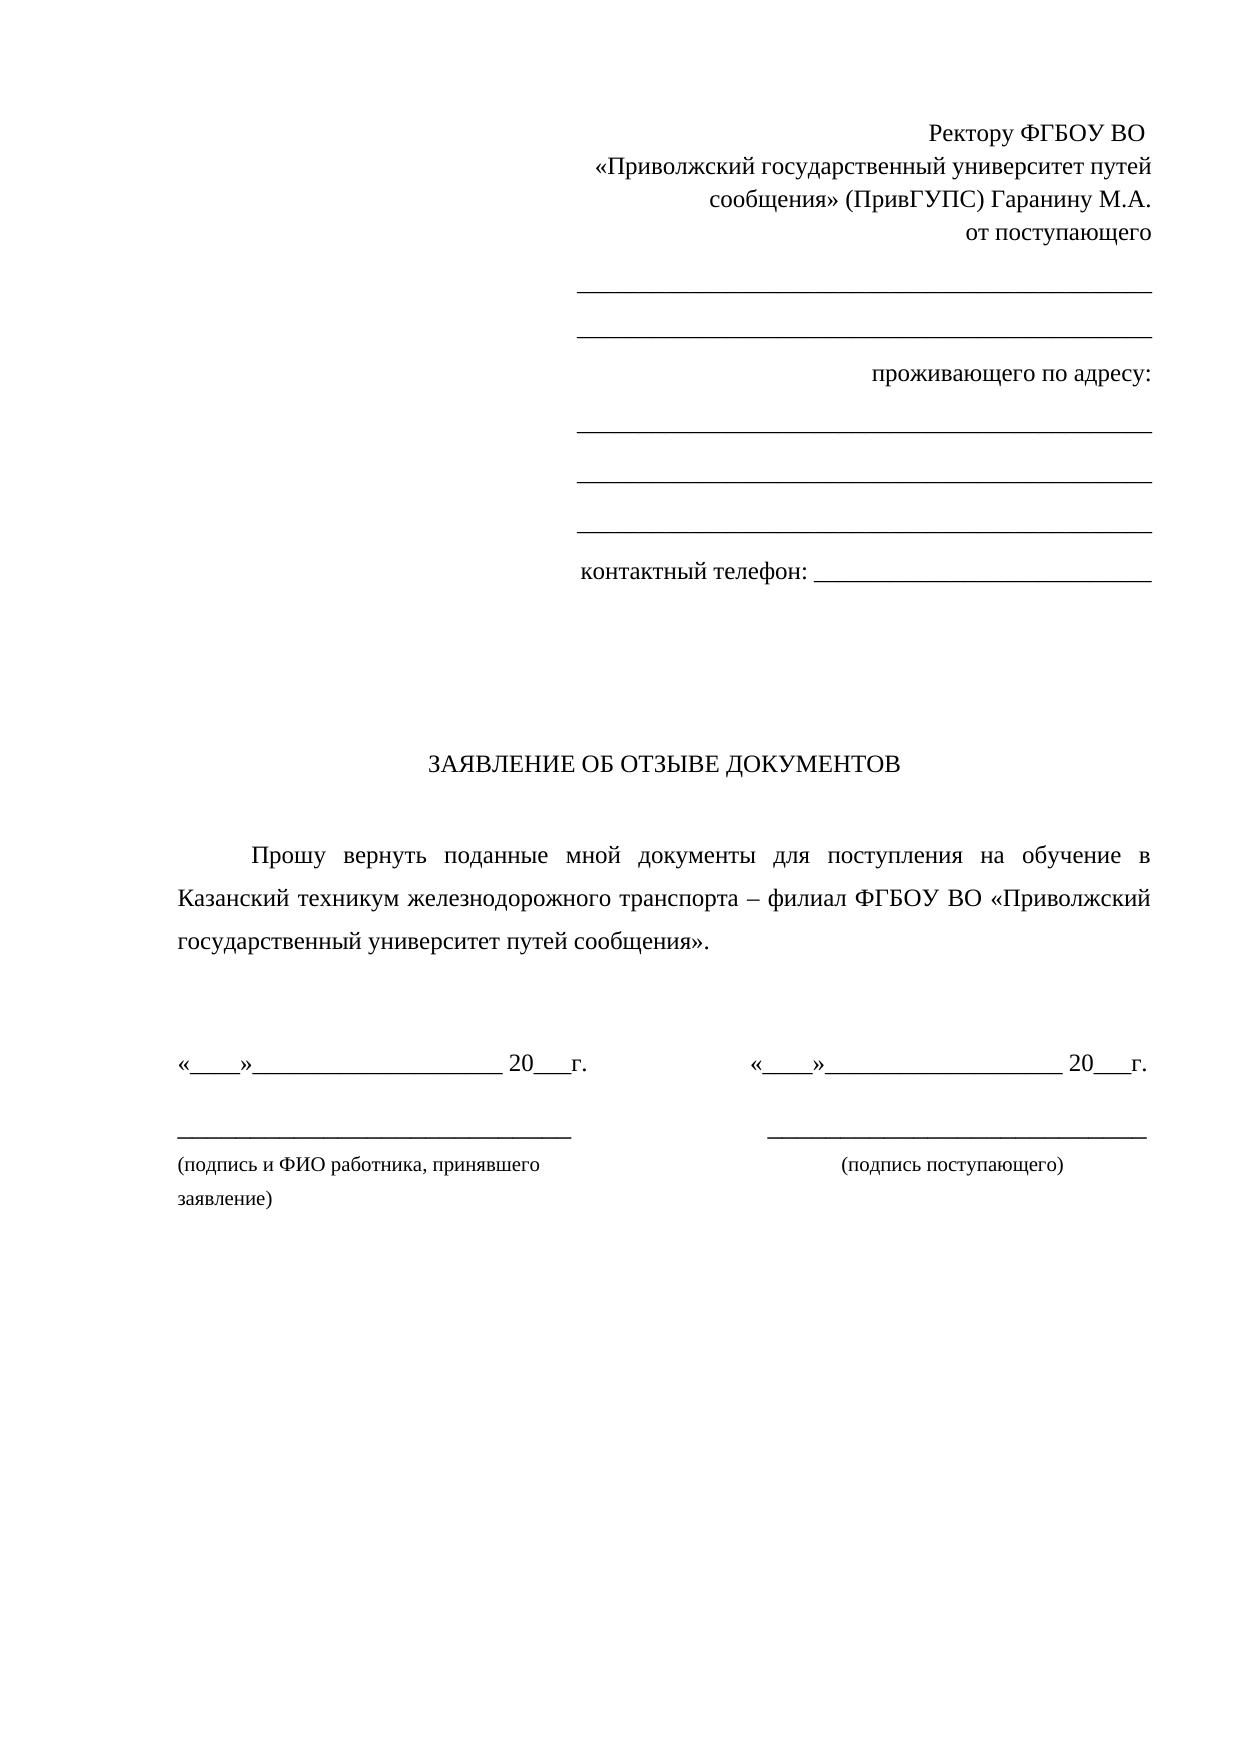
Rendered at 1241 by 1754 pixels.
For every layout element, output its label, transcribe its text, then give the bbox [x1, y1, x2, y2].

text проживающего по адресу: [576, 358, 1152, 386]
text ______________________________________________ [576, 507, 1152, 536]
text ______________________________________________ [576, 312, 1152, 341]
text Прошу вернуть поданные мной документы для поступления на обучение в Казанский техникум железнодорожного транспорта – филиал ФГБОУ ВО «Приволжский государственный университет путей сообщения». [177, 840, 1152, 955]
text ___________________________ __________________________ [177, 1108, 1152, 1142]
text ЗАЯВЛЕНИЕ ОБ ОТЗЫВЕ ДОКУМЕНТОВ [177, 749, 1152, 778]
text ______________________________________________ [576, 267, 1152, 296]
text контактный телефон: ___________________________ [576, 556, 1152, 585]
text заявление) [177, 1192, 1152, 1208]
text ______________________________________________ [576, 457, 1152, 486]
text Ректору ФГБОУ ВО «Приволжский государственный университет путей сообщения» (ПривГУПС) Гаранину М.А. от поступающего [576, 118, 1152, 246]
text (подпись и ФИО работника, принявшего (подпись поступающего) [177, 1158, 1152, 1175]
text «____»____________________ 20___г. «____»___________________ 20___г. [177, 1048, 1152, 1077]
text ______________________________________________ [576, 407, 1152, 436]
